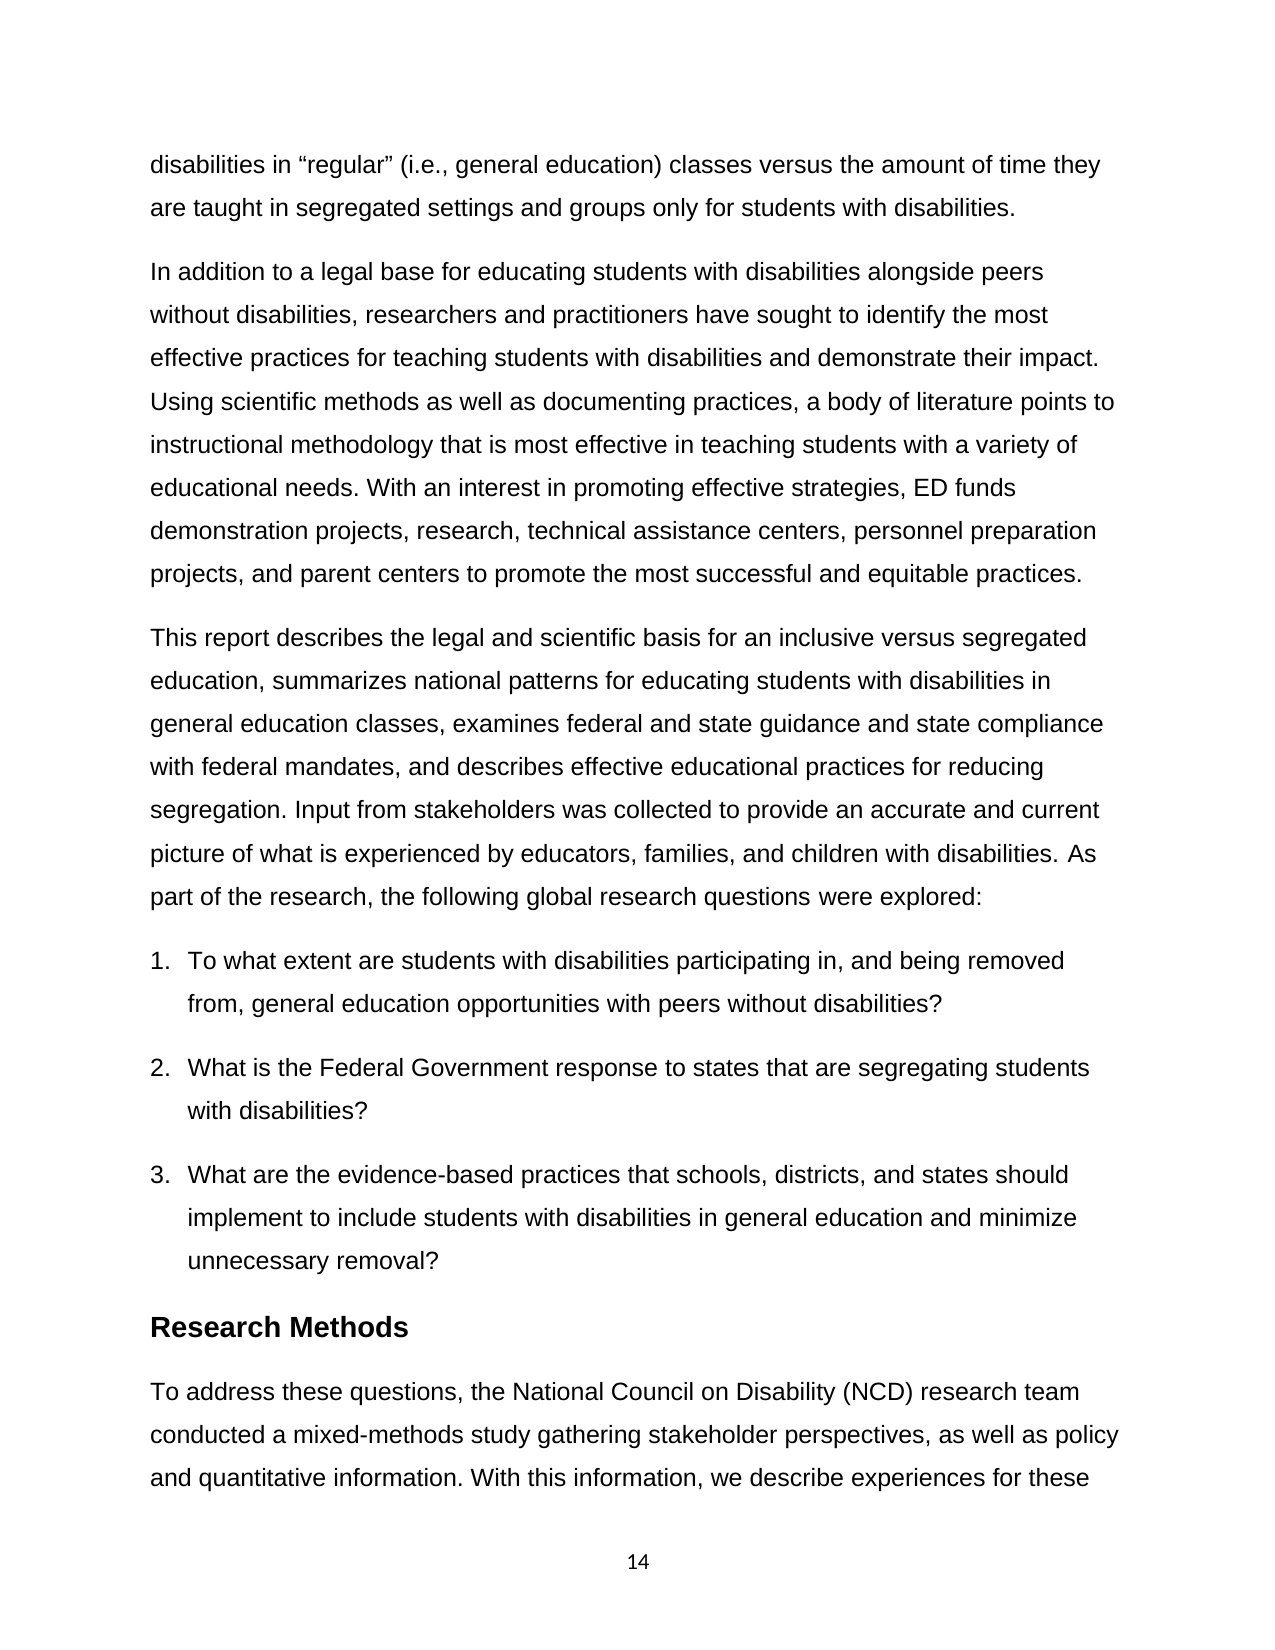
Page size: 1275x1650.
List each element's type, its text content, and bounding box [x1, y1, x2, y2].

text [150, 150, 1125, 222]
text What are the evidence-based practices that schools, districts, and states should implement to include students with disabilities in general education and minimize unnecessary removal? [150, 1160, 1125, 1275]
text This report describes the legal and scientific basis for an inclusive versus segregated education, summarizes national patterns for educating students with disabilities in general education classes, examines federal and state guidance and state compliance with federal mandates, and describes effective educational practices for reducing segregation. Input from stakeholders was collected to provide an accurate and current picture of what is experienced by educators, families, and children with disabilities. As part of the research, the following global research questions were explored: [150, 623, 1125, 910]
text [150, 1377, 1125, 1492]
text To what extent are students with disabilities participating in, and being removed from, general education opportunities with peers without disabilities? [150, 946, 1125, 1017]
text In addition to a legal base for educating students with disabilities alongside peers without disabilities, researchers and practitioners have sought to identify the most effective practices for teaching students with disabilities and demonstrate their impact. Using scientific methods as well as documenting practices, a body of literature points to instructional methodology that is most effective in teaching students with a variety of educational needs. With an interest in promoting effective strategies, ED funds demonstration projects, research, technical assistance centers, personnel preparation projects, and parent centers to promote the most successful and equitable practices. [150, 257, 1125, 588]
text What is the Federal Government response to states that are segregating students with disabilities? [150, 1053, 1125, 1124]
subtitle Research Methods [150, 1310, 1125, 1343]
